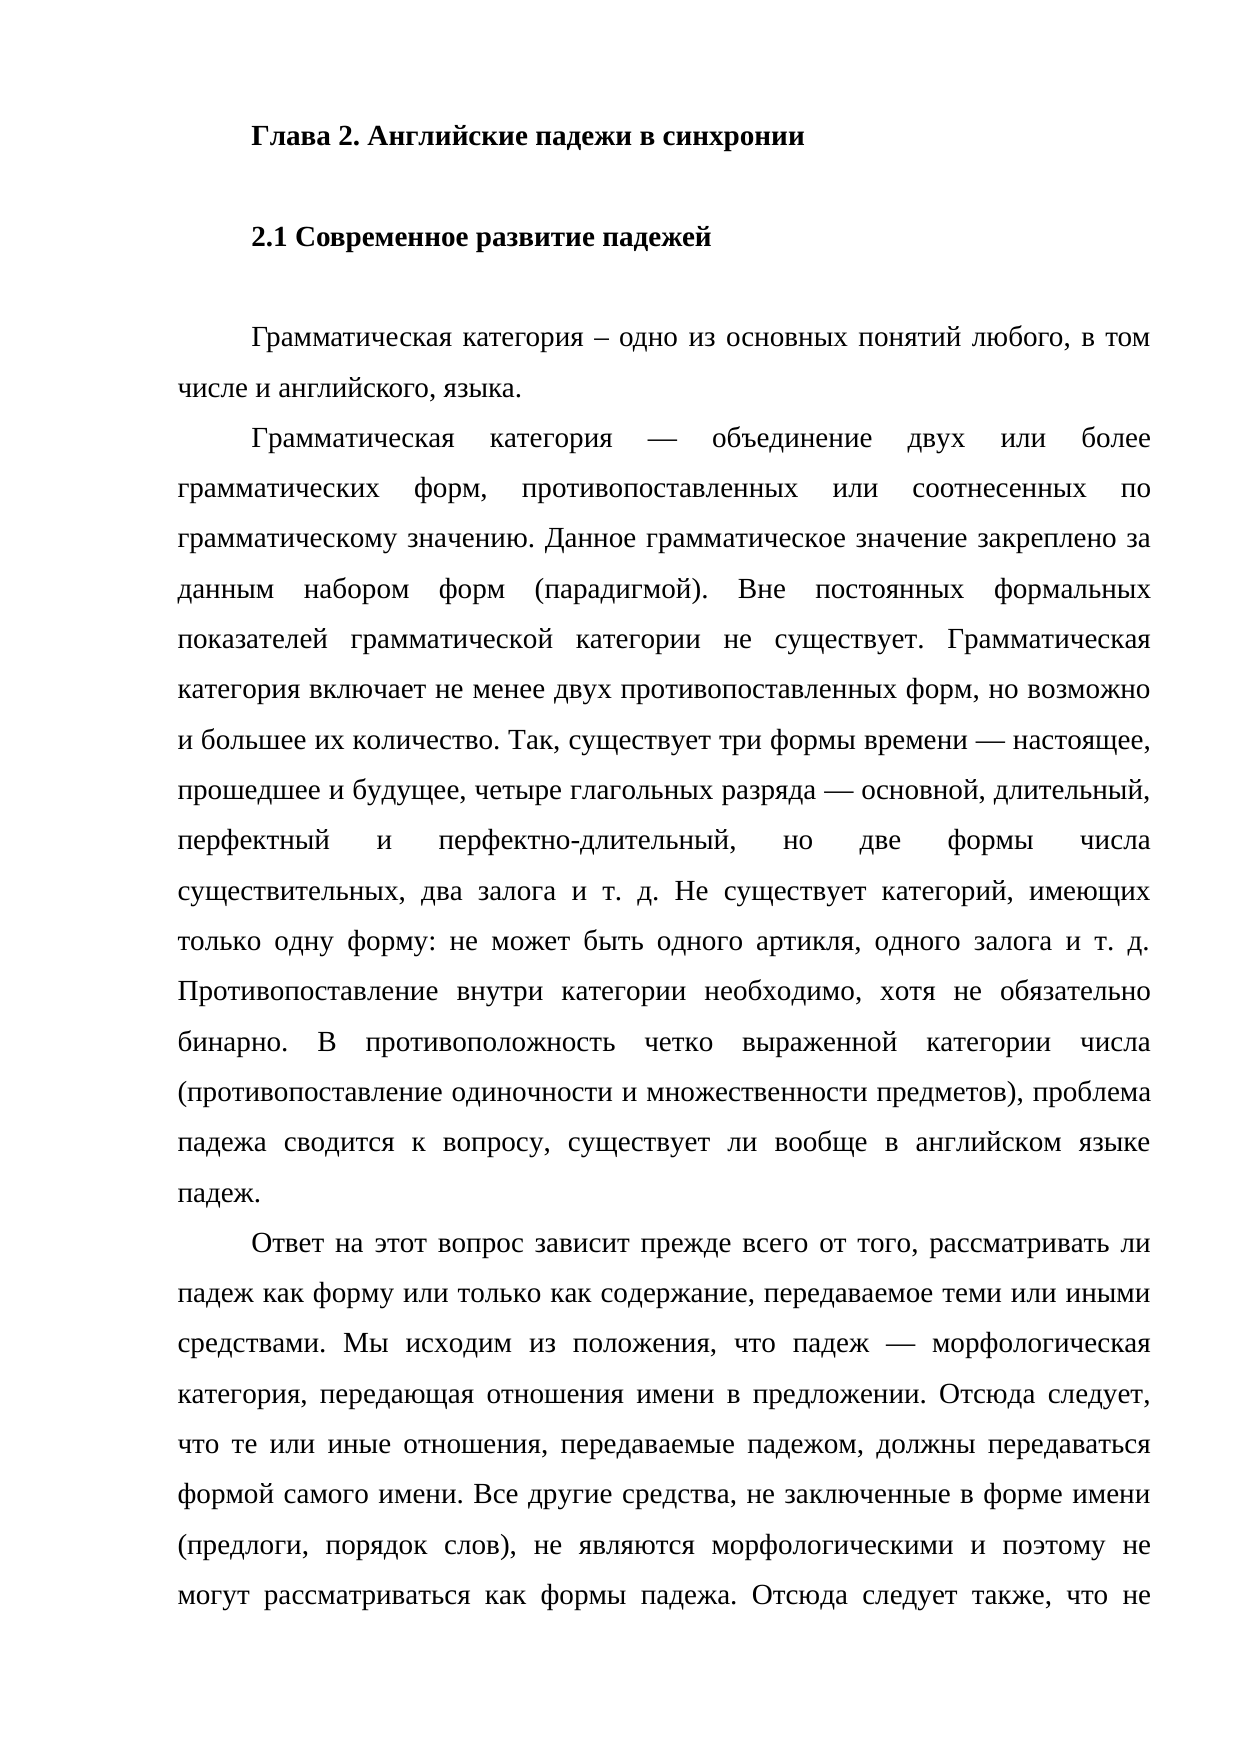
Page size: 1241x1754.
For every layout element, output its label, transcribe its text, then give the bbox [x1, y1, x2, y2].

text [177, 1225, 1152, 1611]
subtitle Грамматическая категория – одно из основных понятий любого, в том числе и английского, языка. [177, 319, 1152, 403]
subtitle 2.1 Современное развитие падежей [177, 219, 1152, 252]
text Глава 2. Английские падежи в синхронии [177, 118, 1152, 152]
text Грамматическая категория — объединение двух или более грамматических форм, противопоставленных или соотнесенных по грамматическому значению. Данное грамматическое значение закреплено за данным набором форм (парадигмой). Вне постоянных формальных показателей грамматической категории не существует. Грамматическая категория включает не менее двух противопоставленных форм, но возможно и большее их количество. Так, существует три формы времени — настоящее, прошедшее и будущее, четыре глагольных разряда — основной, длительный, перфектный и перфектно-длительный, но две формы числа существительных, два залога и т. д. Не существует категорий, имеющих только одну форму: не может быть одного артикля, одного залога и т. д. Противопоставление внутри категории необходимо, хотя не обязательно бинарно. В противоположность четко выраженной категории числа (противопоставление одиночности и множественности предметов), проблема падежа сводится к вопросу, существует ли вообще в английском языке падеж. [177, 420, 1152, 1208]
